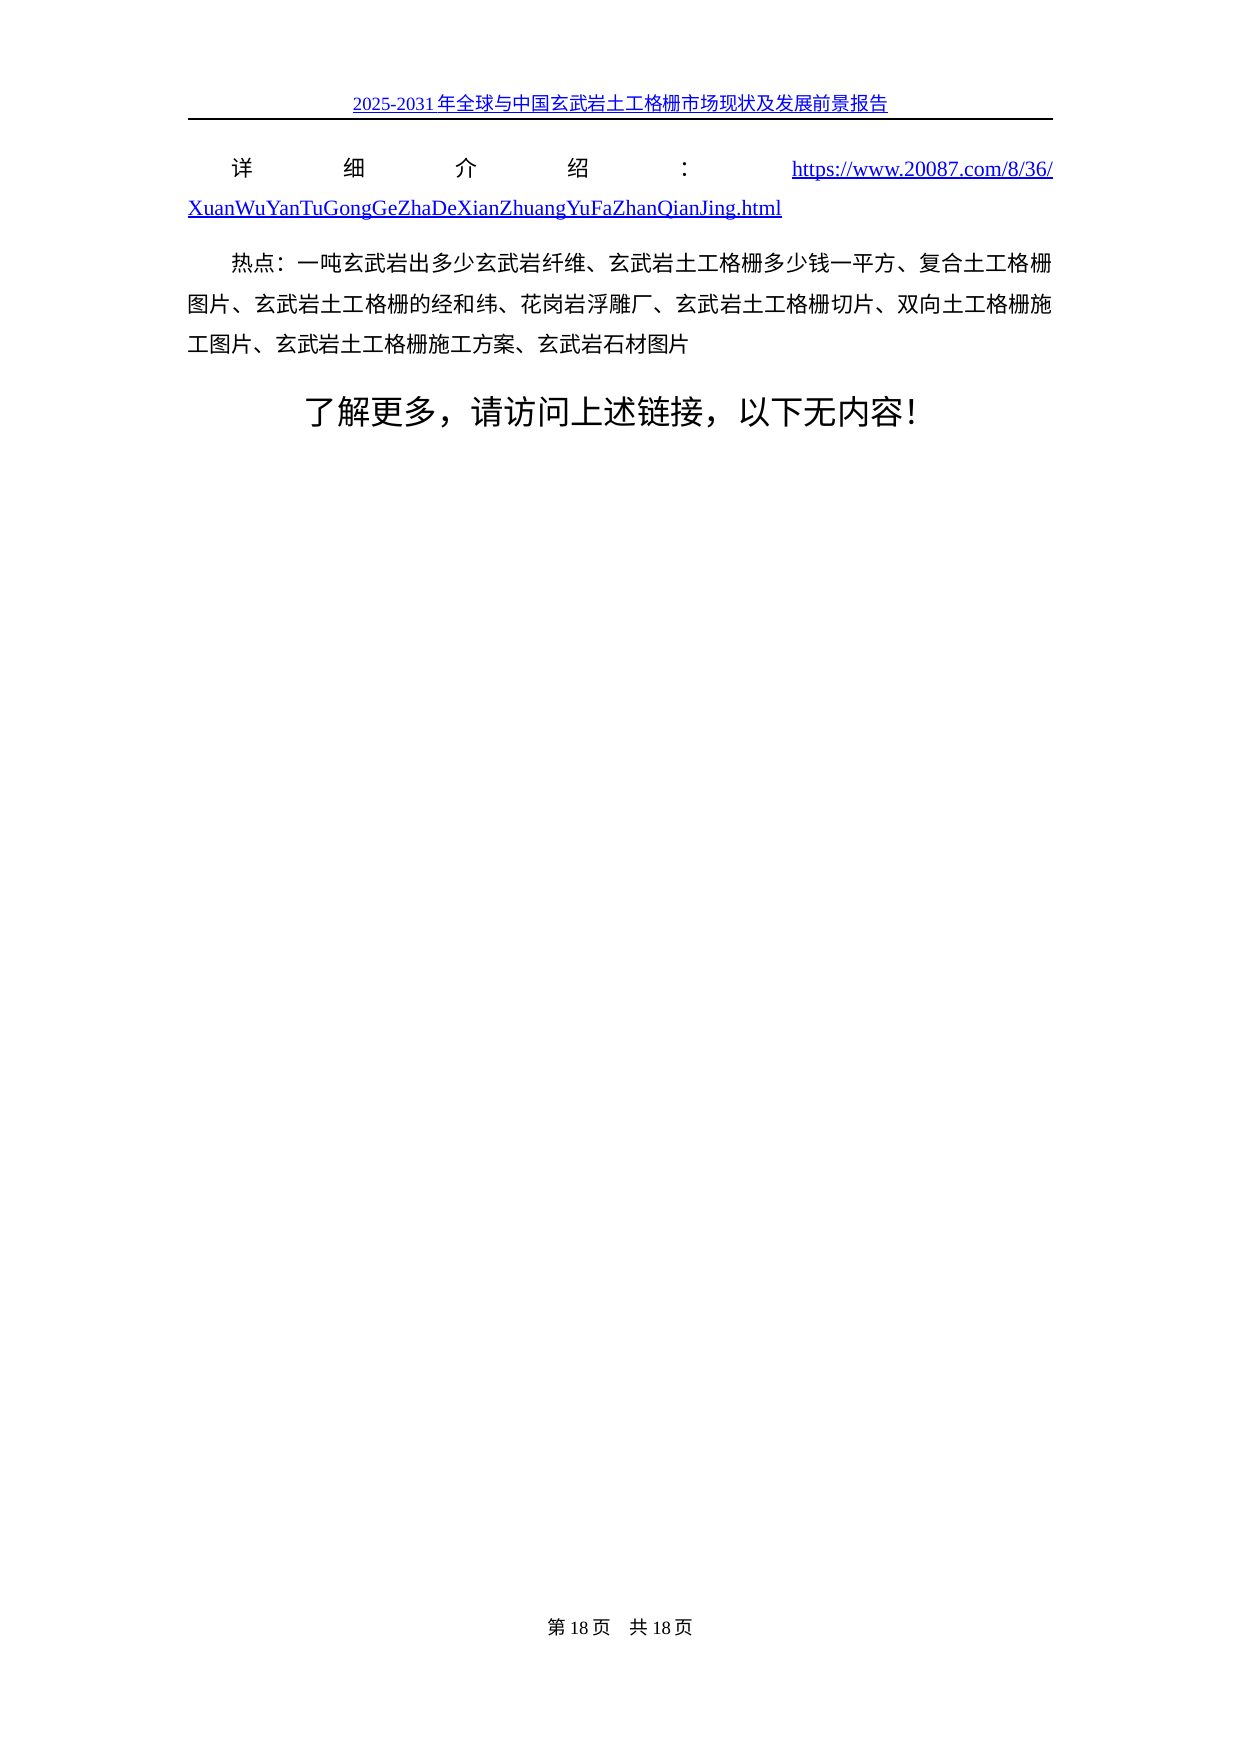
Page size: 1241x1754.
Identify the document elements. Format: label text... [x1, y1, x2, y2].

text 详细介绍：https://www.20087.com/8/36/XuanWuYanTuGongGeZhaDeXianZhuangYuFaZhanQianJing.html [187, 150, 1053, 223]
title 了解更多，请访问上述链接，以下无内容！ [187, 377, 1053, 442]
text 热点：一吨玄武岩出多少玄武岩纤维、玄武岩土工格栅多少钱一平方、复合土工格栅图片、玄武岩土工格栅的经和纬、花岗岩浮雕厂、玄武岩土工格栅切片、双向土工格栅施工图片、玄武岩土工格栅施工方案、玄武岩石材图片 [187, 246, 1053, 359]
